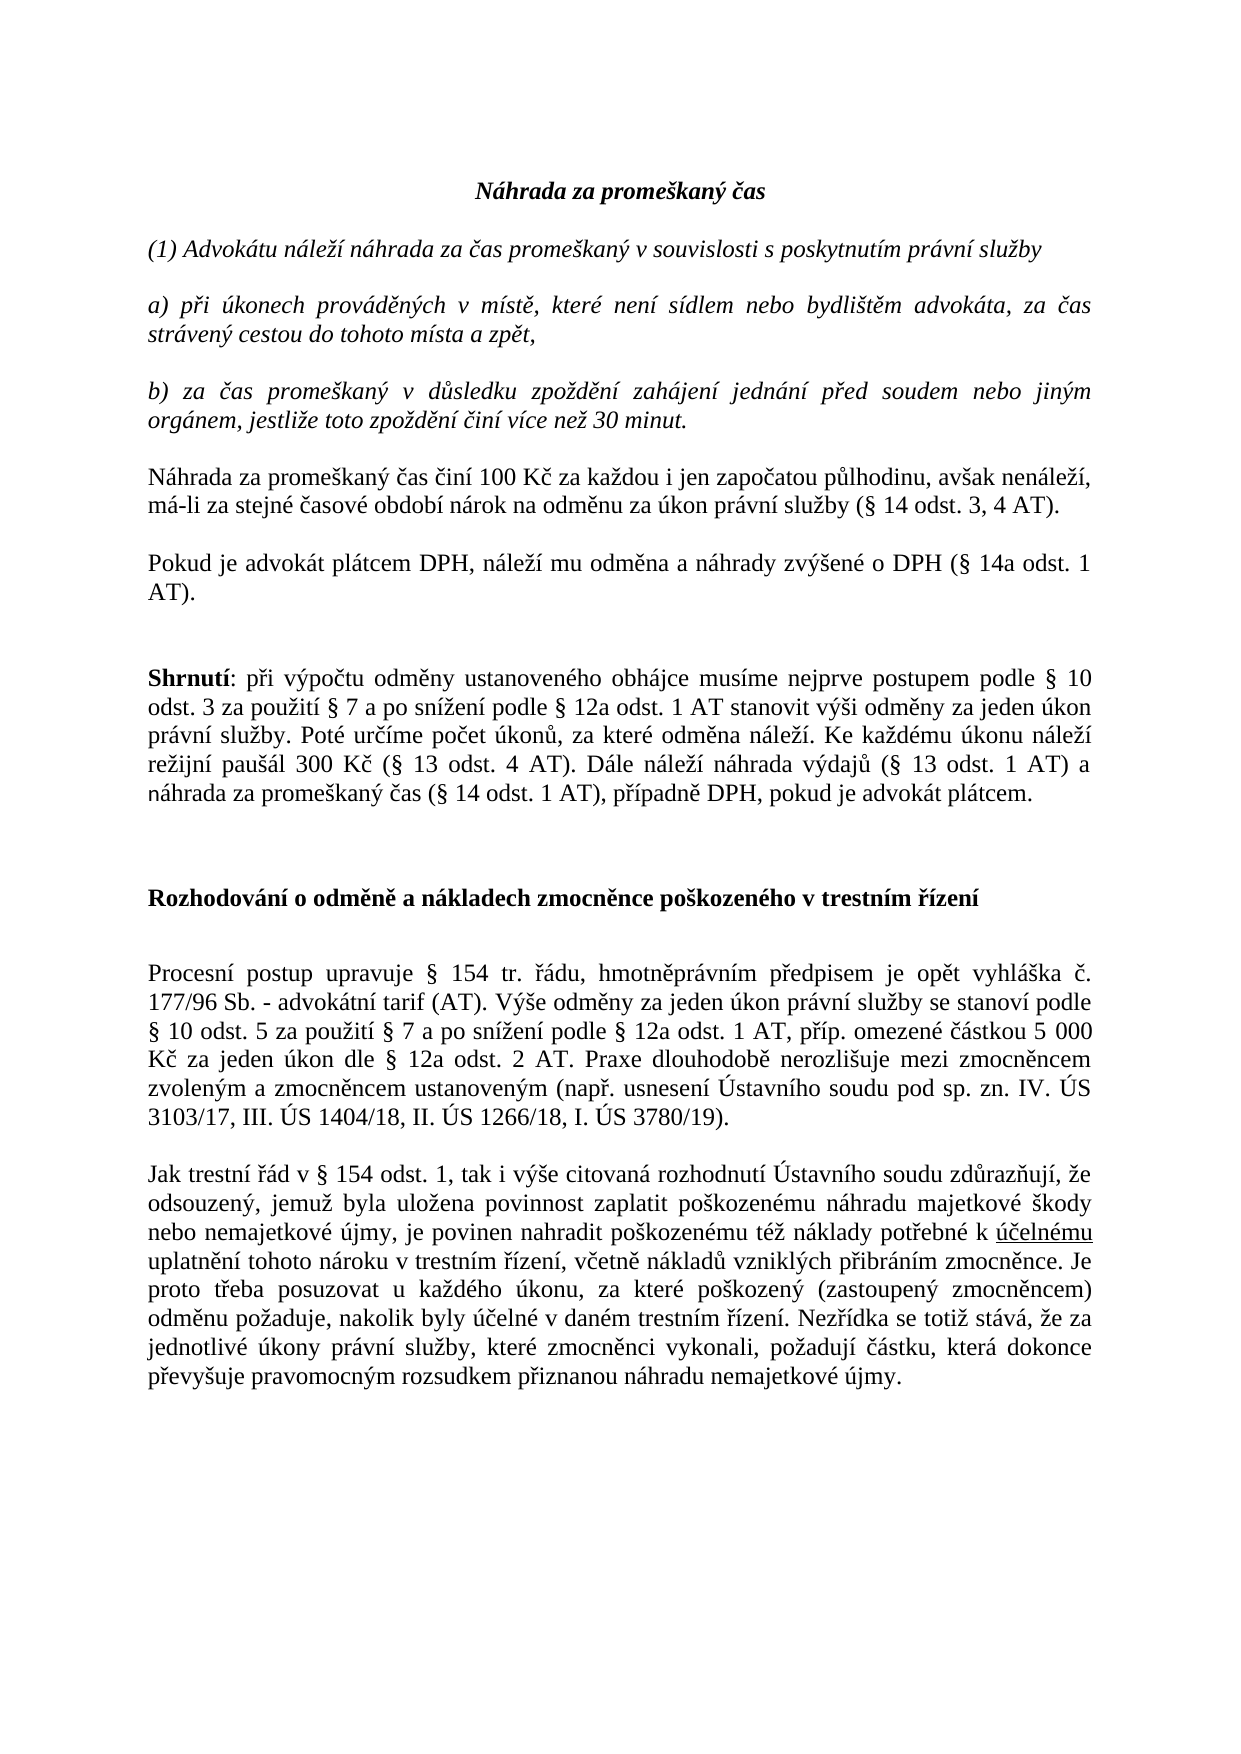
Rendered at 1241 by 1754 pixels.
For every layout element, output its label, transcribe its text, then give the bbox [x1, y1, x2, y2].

text a) při úkonech prováděných v místě, které není sídlem nebo bydlištěm advokáta, za čas strávený cestou do tohoto místa a zpět, [148, 291, 1093, 348]
text Rozhodování o odměně a nákladech zmocněnce poškozeného v trestním řízení [148, 883, 1093, 911]
text (1) Advokátu náleží náhrada za čas promeškaný v souvislosti s poskytnutím právní služby [148, 234, 1093, 263]
text Pokud je advokát plátcem DPH, náleží mu odměna a náhrady zvýšené o DPH (§ 14a odst. 1 AT). [148, 548, 1093, 605]
text Jak trestní řád v § 154 odst. 1, tak i výše citovaná rozhodnutí Ústavního soudu zdůrazňují, že odsouzený, jemuž byla uložena povinnost zaplatit poškozenému náhradu majetkové škody nebo nemajetkové újmy, je povinen nahradit poškozenému též náklady potřebné k účelnému uplatnění tohoto nároku v trestním řízení, včetně nákladů vzniklých přibráním zmocněnce. Je proto třeba posuzovat u každého úkonu, za které poškozený (zastoupený zmocněncem) odměnu požaduje, nakolik byly účelné v daném trestním řízení. Nezřídka se totiž stává, že za jednotlivé úkony právní služby, které zmocněnci vykonali, požadují částku, která dokonce převyšuje pravomocným rozsudkem přiznanou náhradu nemajetkové újmy. [148, 1159, 1093, 1389]
text Náhrada za promeškaný čas [148, 176, 1093, 205]
text b) za čas promeškaný v důsledku zpoždění zahájení jednání před soudem nebo jiným orgánem, jestliže toto zpoždění činí více než 30 minut. [148, 376, 1093, 434]
text Náhrada za promeškaný čas činí 100 Kč za každou i jen započatou půlhodinu, avšak nenáleží, má-li za stejné časové období nárok na odměnu za úkon právní služby (§ 14 odst. 3, 4 AT). [148, 462, 1093, 519]
text Shrnutí: při výpočtu odměny ustanoveného obhájce musíme nejprve postupem podle § 10 odst. 3 za použití § 7 a po snížení podle § 12a odst. 1 AT stanovit výši odměny za jeden úkon právní služby. Poté určíme počet úkonů, za které odměna náleží. Ke každému úkonu náleží režijní paušál 300 Kč (§ 13 odst. 4 AT). Dále náleží náhrada výdajů (§ 13 odst. 1 AT) a náhrada za promeškaný čas (§ 14 odst. 1 AT), případně DPH, pokud je advokát plátcem. [148, 663, 1093, 807]
text Procesní postup upravuje § 154 tr. řádu, hmotněprávním předpisem je opět vyhláška č. 177/96 Sb. - advokátní tarif (AT). Výše odměny za jeden úkon právní služby se stanoví podle § 10 odst. 5 za použití § 7 a po snížení podle § 12a odst. 1 AT, příp. omezené částkou 5 000 Kč za jeden úkon dle § 12a odst. 2 AT. Praxe dlouhodobě nerozlišuje mezi zmocněncem zvoleným a zmocněncem ustanoveným (např. usnesení Ústavního soudu pod sp. zn. IV. ÚS 3103/17, III. ÚS 1404/18, II. ÚS 1266/18, I. ÚS 3780/19). [148, 958, 1093, 1131]
